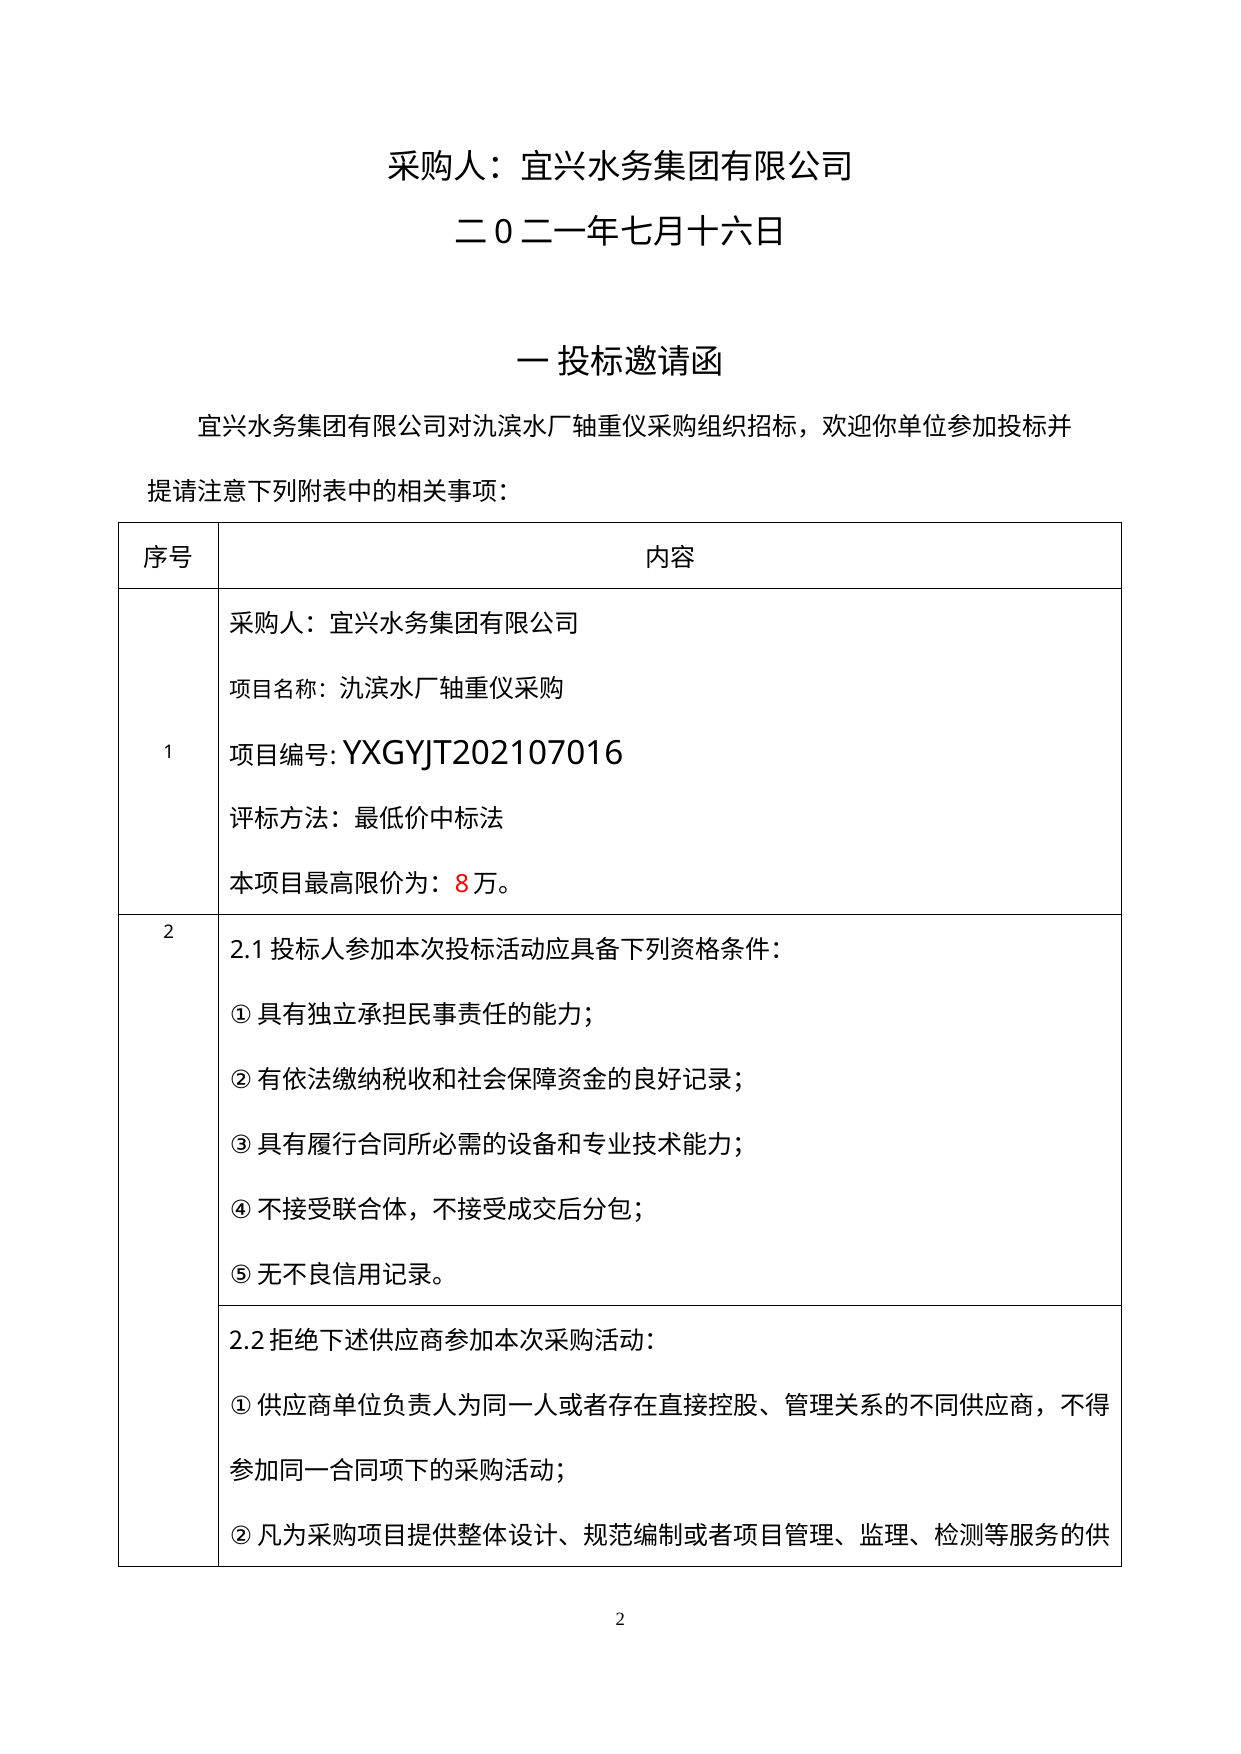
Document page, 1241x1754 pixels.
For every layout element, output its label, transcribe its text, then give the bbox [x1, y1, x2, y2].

table_cell 采购人：宜兴水务集团有限公司 项目名称：氿滨水厂轴重仪采购 项目编号: YXGYJT202107016 评标方法：最低价中标法 本项目最高限价为：8万。 [219, 589, 1121, 914]
text 一 投标邀请函 [148, 327, 1092, 392]
table_header 内容 [219, 523, 1121, 588]
text 宜兴水务集团有限公司对氿滨水厂轴重仪采购组织招标，欢迎你单位参加投标并提请注意下列附表中的相关事项： [148, 392, 1092, 522]
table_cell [219, 1306, 1121, 1566]
table_cell 1 [119, 589, 218, 914]
text 二0二一年七月十六日 [148, 197, 1092, 262]
text 采购人：宜兴水务集团有限公司 [148, 132, 1092, 197]
table_header 序号 [119, 523, 218, 588]
table_cell 2 [119, 915, 218, 1566]
table_cell 2.1投标人参加本次投标活动应具备下列资格条件： ①具有独立承担民事责任的能力； ②有依法缴纳税收和社会保障资金的良好记录； ③具有履行合同所必需的设备和专业技术能力； ④不接受联合体，不接受成交后分包； ⑤无不良信用记录。 [219, 915, 1121, 1305]
